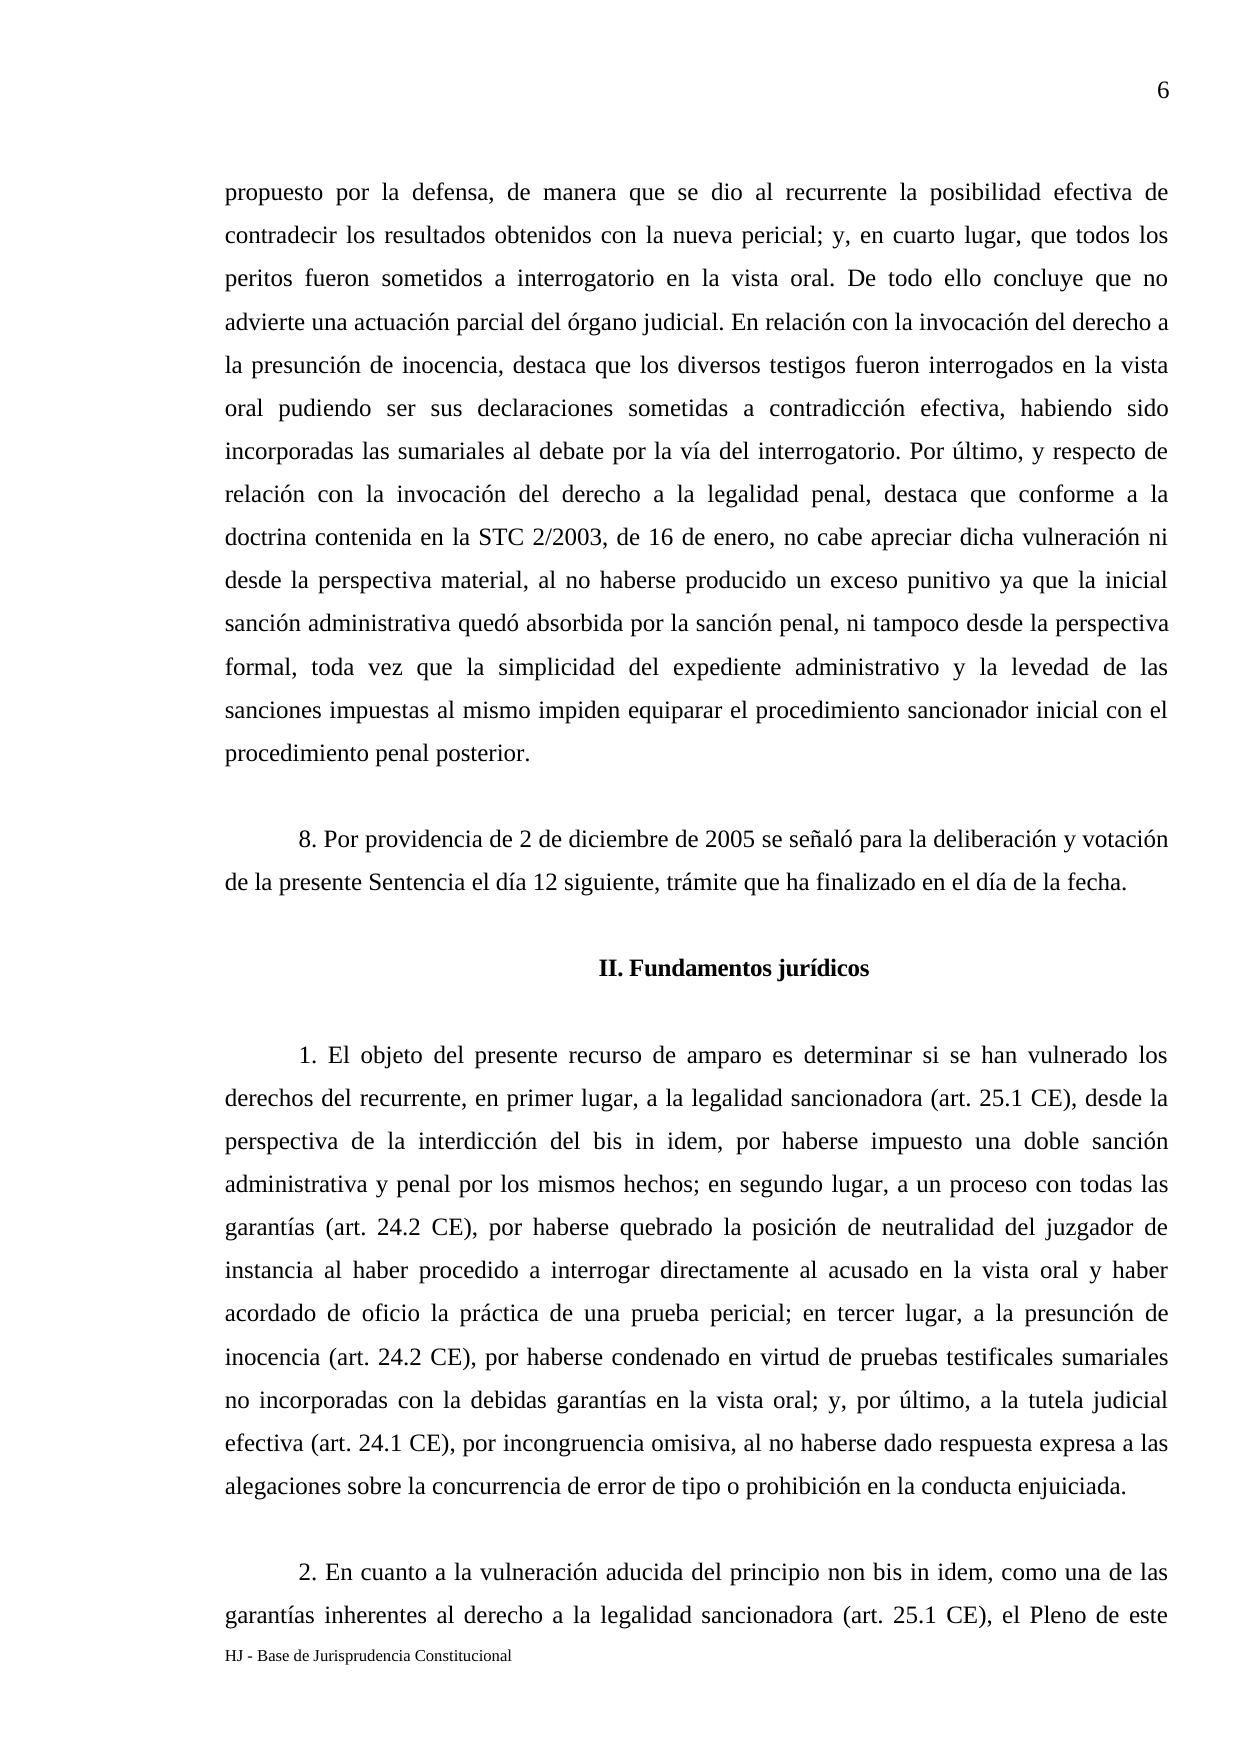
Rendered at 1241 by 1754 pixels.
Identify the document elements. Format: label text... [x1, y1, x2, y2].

text 1. El objeto del presente recurso de amparo es determinar si se han vulnerado los derechos del recurrente, en primer lugar, a la legalidad sancionadora (art. 25.1 CE), desde la perspectiva de la interdicción del bis in idem, por haberse impuesto una doble sanción administrativa y penal por los mismos hechos; en segundo lugar, a un proceso con todas las garantías (art. 24.2 CE), por haberse quebrado la posición de neutralidad del juzgador de instancia al haber procedido a interrogar directamente al acusado en la vista oral y haber acordado de oficio la práctica de una prueba pericial; en tercer lugar, a la presunción de inocencia (art. 24.2 CE), por haberse condenado en virtud de pruebas testificales sumariales no incorporadas con la debidas garantías en la vista oral; y, por último, a la tutela judicial efectiva (art. 24.1 CE), por incongruencia omisiva, al no haberse dado respuesta expresa a las alegaciones sobre la concurrencia de error de tipo o prohibición en la conducta enjuiciada. [224, 1040, 1169, 1500]
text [224, 1557, 1169, 1629]
text 8. Por providencia de 2 de diciembre de 2005 se señaló para la deliberación y votación de la presente Sentencia el día 12 siguiente, trámite que ha finalizado en el día de la fecha. [224, 824, 1169, 896]
subtitle II. Fundamentos jurídicos [224, 953, 1169, 982]
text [224, 177, 1169, 767]
